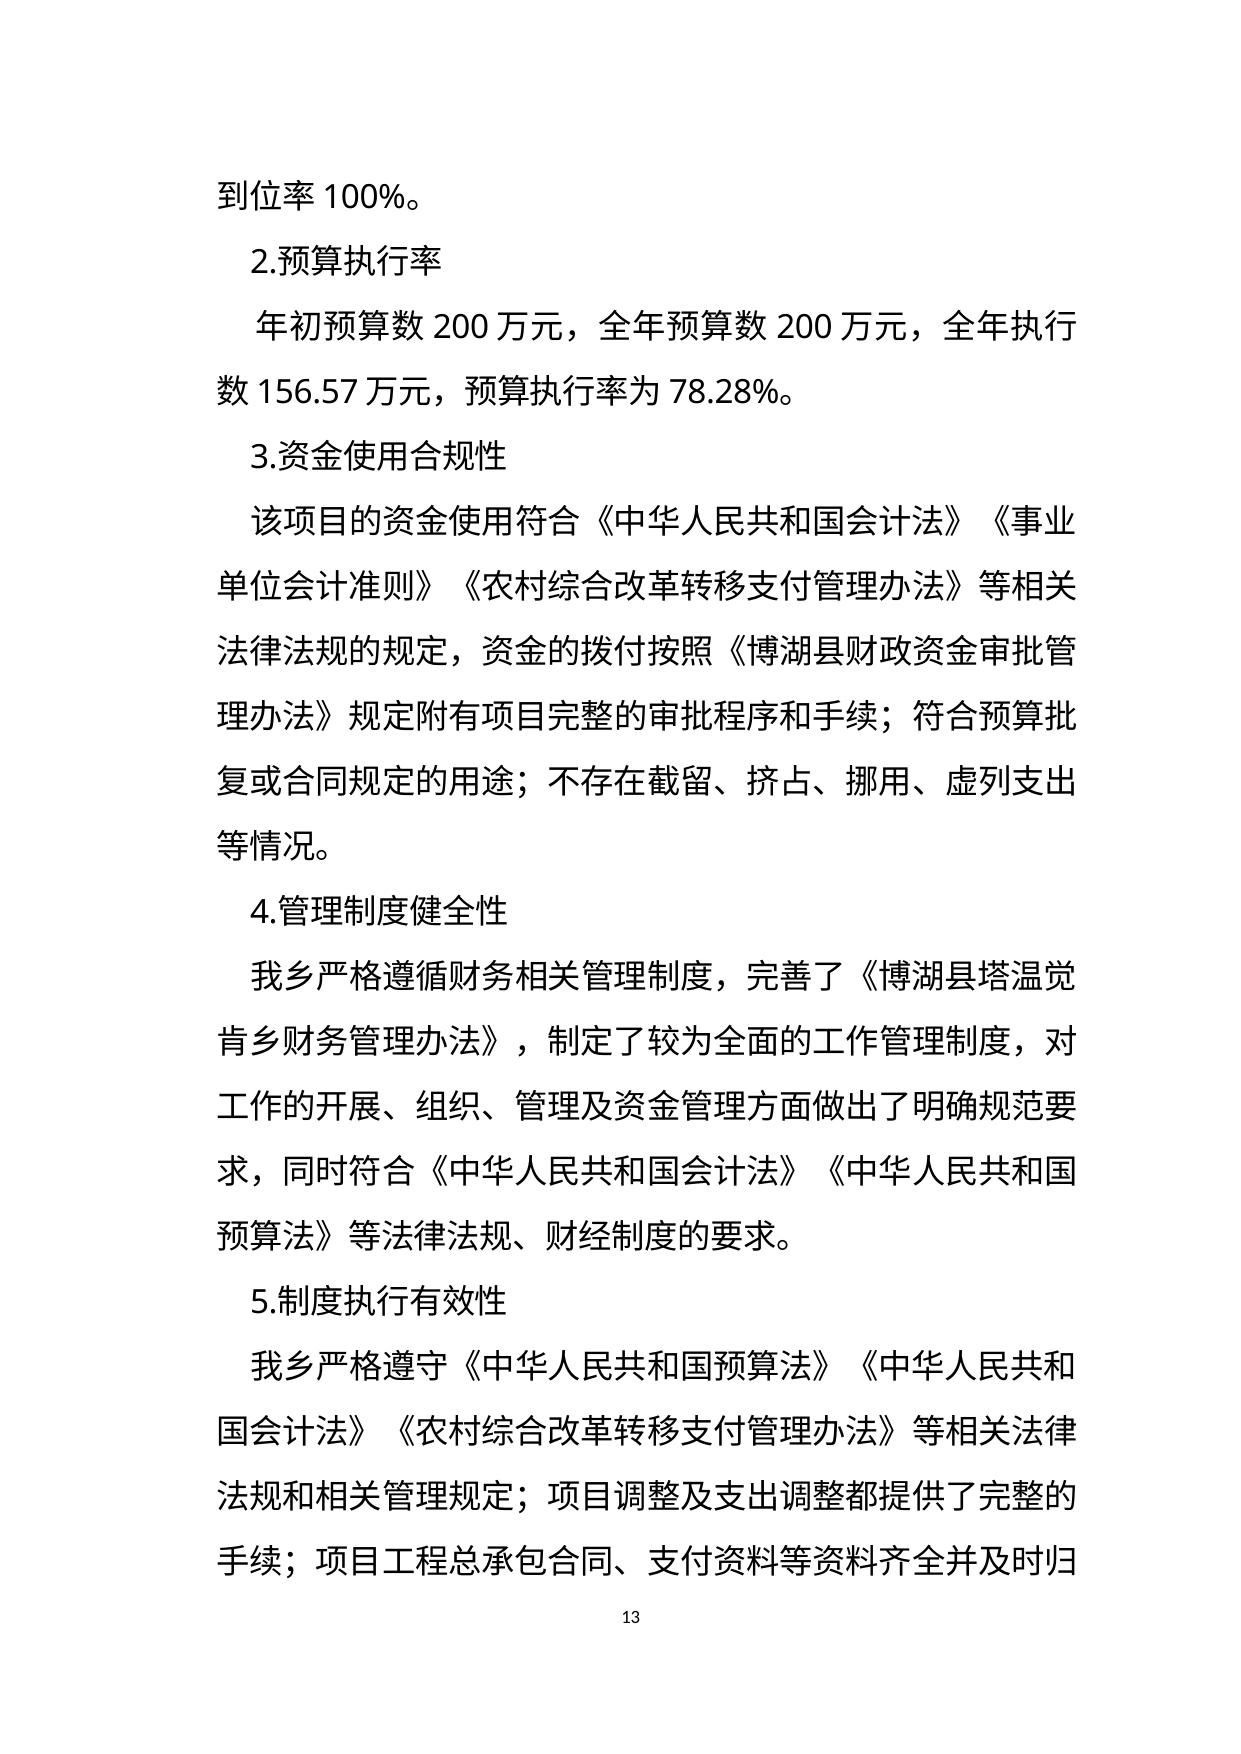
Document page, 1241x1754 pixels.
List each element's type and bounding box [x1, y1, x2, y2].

text [216, 162, 1078, 1592]
